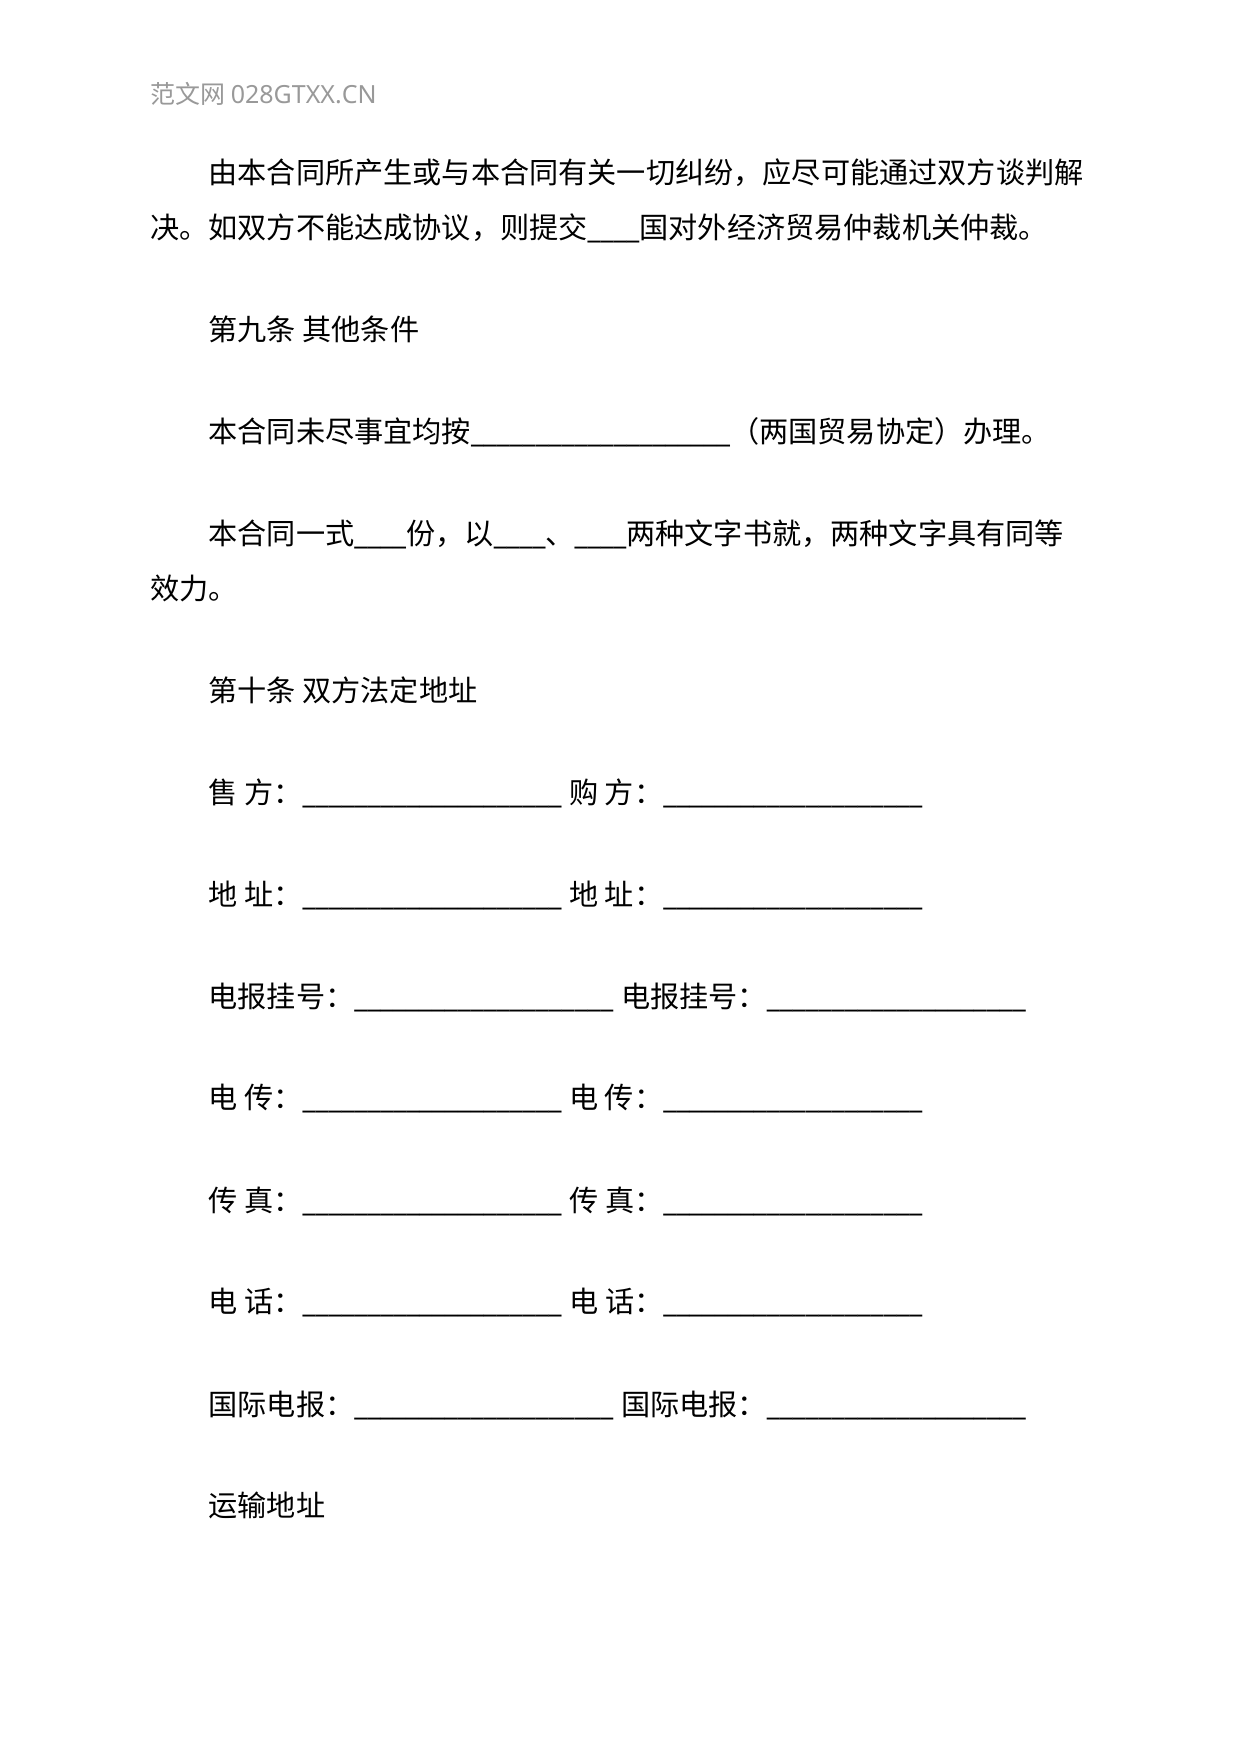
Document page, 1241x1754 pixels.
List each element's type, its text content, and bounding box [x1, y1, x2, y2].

text 地 址：____________________ 地 址：____________________ [150, 871, 1090, 913]
text 传 真：____________________ 传 真：____________________ [150, 1177, 1090, 1219]
text 售 方：____________________ 购 方：____________________ [150, 769, 1090, 812]
text 电 传：____________________ 电 传：____________________ [150, 1075, 1090, 1117]
text 本合同未尽事宜均按____________________（两国贸易协定）办理。 [150, 409, 1090, 451]
text 电报挂号：____________________ 电报挂号：____________________ [150, 973, 1090, 1016]
text 第十条 双方法定地址 [150, 667, 1090, 710]
text 电 话：____________________ 电 话：____________________ [150, 1279, 1090, 1321]
text 由本合同所产生或与本合同有关一切纠纷，应尽可能通过双方谈判解决。如双方不能达成协议，则提交____国对外经济贸易仲裁机关仲裁。 [150, 150, 1090, 247]
text 运输地址 [150, 1483, 1090, 1525]
text 本合同一式____份，以____、____两种文字书就，两种文字具有同等效力。 [150, 511, 1090, 608]
text 国际电报：____________________ 国际电报：____________________ [150, 1381, 1090, 1423]
text 第九条 其他条件 [150, 307, 1090, 349]
